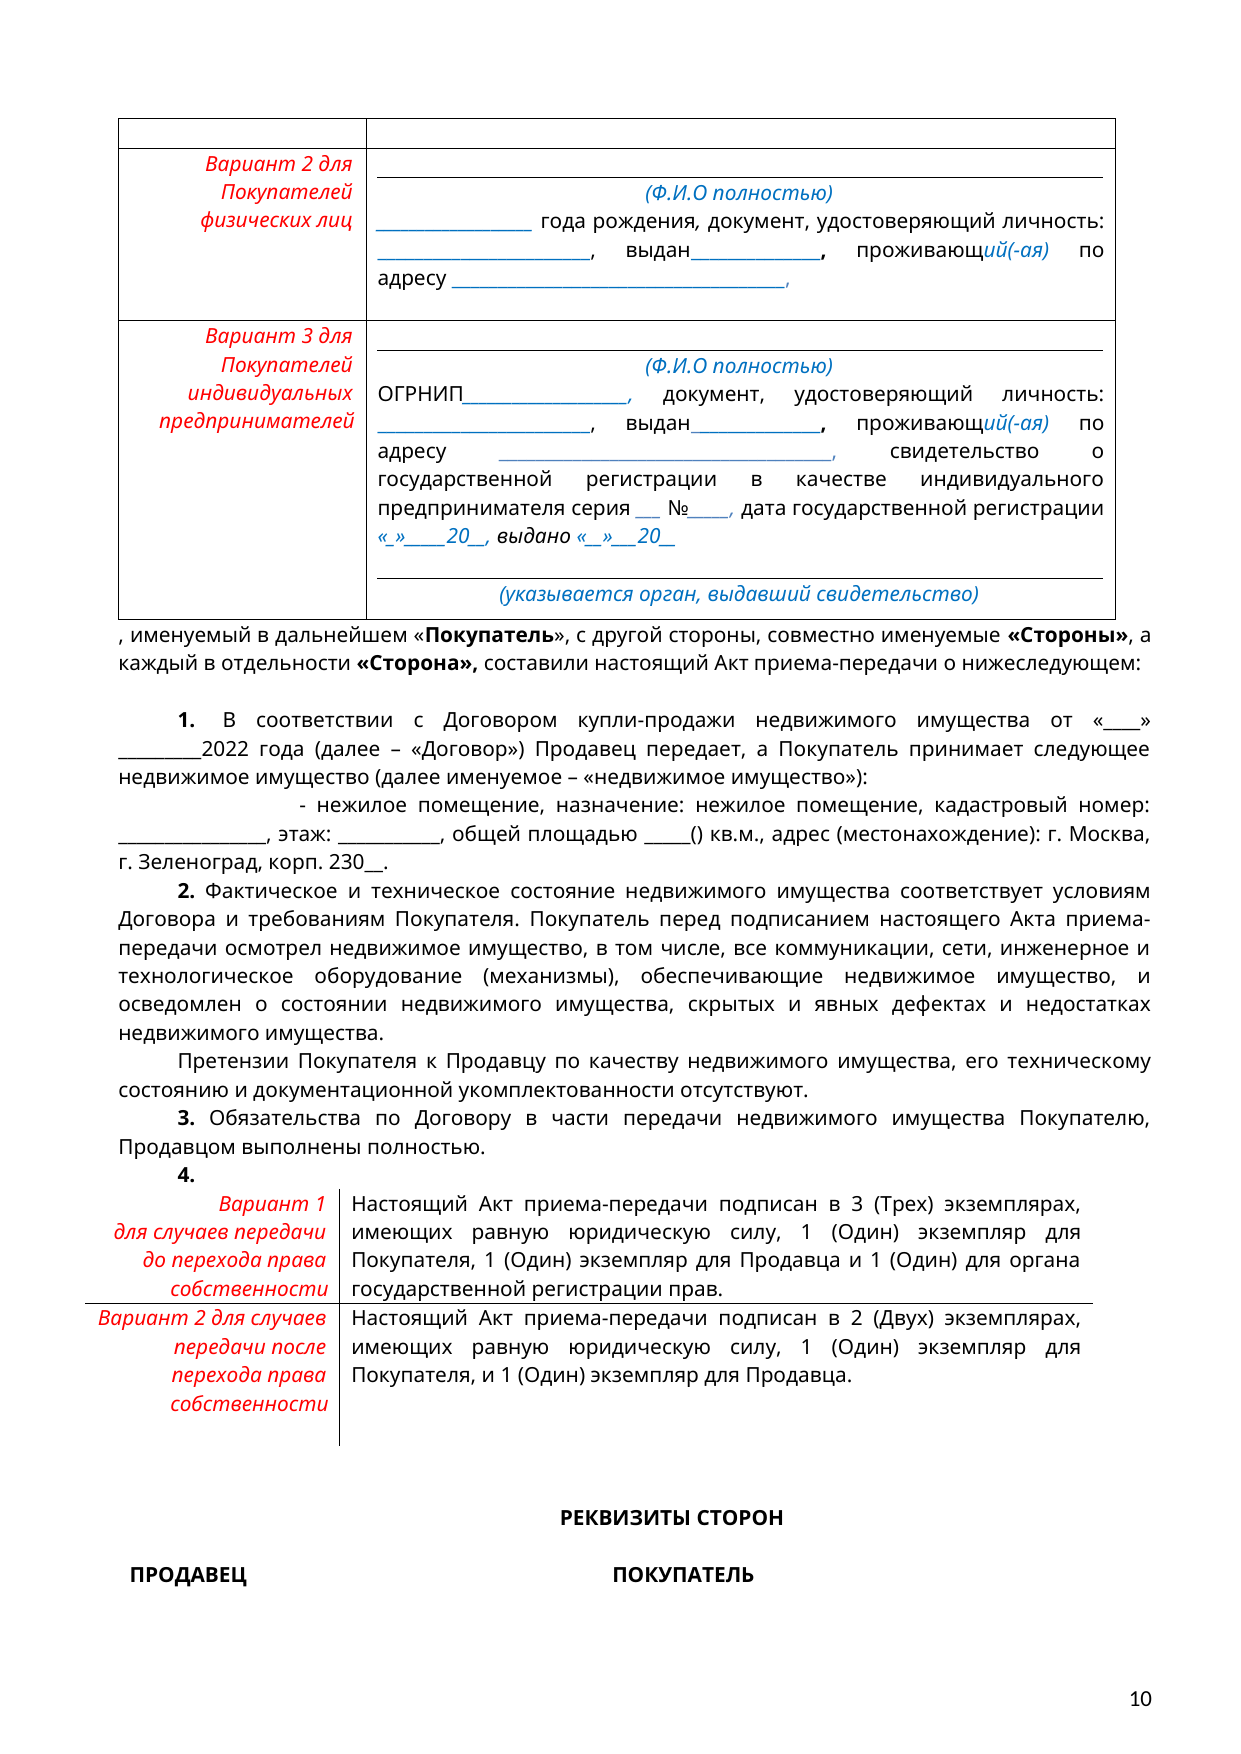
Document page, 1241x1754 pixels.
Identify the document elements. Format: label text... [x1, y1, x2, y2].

text 2. Фактическое и техническое состояние недвижимого имущества соответствует условиям Договора и требованиям Покупателя. Покупатель перед подписанием настоящего Акта приема-передачи осмотрел недвижимое имущество, в том числе, все коммуникации, сети, инженерное и технологическое оборудование (механизмы), обеспечивающие недвижимое имущество, и осведомлен о состоянии недвижимого имущества, скрытых и явных дефектах и недостатках недвижимого имущества. [118, 876, 1152, 1046]
table_cell ОГРНИП____________________, документ, удостоверяющий личность: _______________________, выдан______________, проживающий(-ая) по адресу ____________________________________, свидетельство о государственной регистрации в качестве индивидуального предпринимателя серия ___ №_____, дата государственной регистрации «_»_____20__, выдано «__»___20__ [367, 321, 1115, 619]
table_cell ___________________ года рождения, документ, удостоверяющий личность: _______________________, выдан______________, проживающий(-ая) по адресу ____________________________________, [367, 149, 1115, 320]
text РЕКВИЗИТЫ СТОРОН [118, 1503, 1152, 1532]
table_header Настоящий Акт приема-передачи подписан в 3 (Трех) экземплярах, имеющих равную юридическую силу, 1 (Один) экземпляр для Покупателя, 1 (Один) экземпляр для Продавца и 1 (Один) для органа государственной регистрации прав. [340, 1189, 1093, 1302]
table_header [367, 119, 1115, 148]
text , именуемый в дальнейшем «Покупатель», с другой стороны, совместно именуемые «Стороны», а каждый в отдельности «Сторона», составили настоящий Акт приема-передачи о нижеследующем: [118, 620, 1152, 677]
text - нежилое помещение, назначение: нежилое помещение, кадастровый номер: ________________, этаж: ___________, общей площадью _____() кв.м., адрес (местонахождение): г. Москва, г. Зеленоград, корп. 230__. [118, 791, 1152, 876]
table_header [601, 1560, 1084, 1636]
table_cell Вариант 2 для Покупателей физических лиц [119, 149, 366, 320]
table_header Вариант 1 для случаев передачи до перехода права собственности [85, 1189, 339, 1302]
table_cell Вариант 3 для Покупателей индивидуальных предпринимателей [119, 321, 366, 619]
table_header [119, 119, 366, 148]
table_cell Настоящий Акт приема-передачи подписан в 2 (Двух) экземплярах, имеющих равную юридическую силу, 1 (Один) экземпляр для Покупателя, и 1 (Один) экземпляр для Продавца. [340, 1304, 1093, 1446]
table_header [118, 1560, 601, 1636]
table_cell Вариант 2 для случаев передачи после перехода права собственности [85, 1304, 339, 1446]
list В соответствии с Договором купли-продажи недвижимого имущества от «____» _________2022 года (далее – «Договор») Продавец передает, а Покупатель принимает следующее недвижимое имущество (далее именуемое – «недвижимое имущество»): [118, 705, 1152, 791]
text 3. Обязательства по Договору в части передачи недвижимого имущества Покупателю, Продавцом выполнены полностью. [118, 1103, 1152, 1160]
text 4. [118, 1160, 1152, 1189]
text Претензии Покупателя к Продавцу по качеству недвижимого имущества, его техническому состоянию и документационной укомплектованности отсутствуют. [118, 1046, 1152, 1103]
